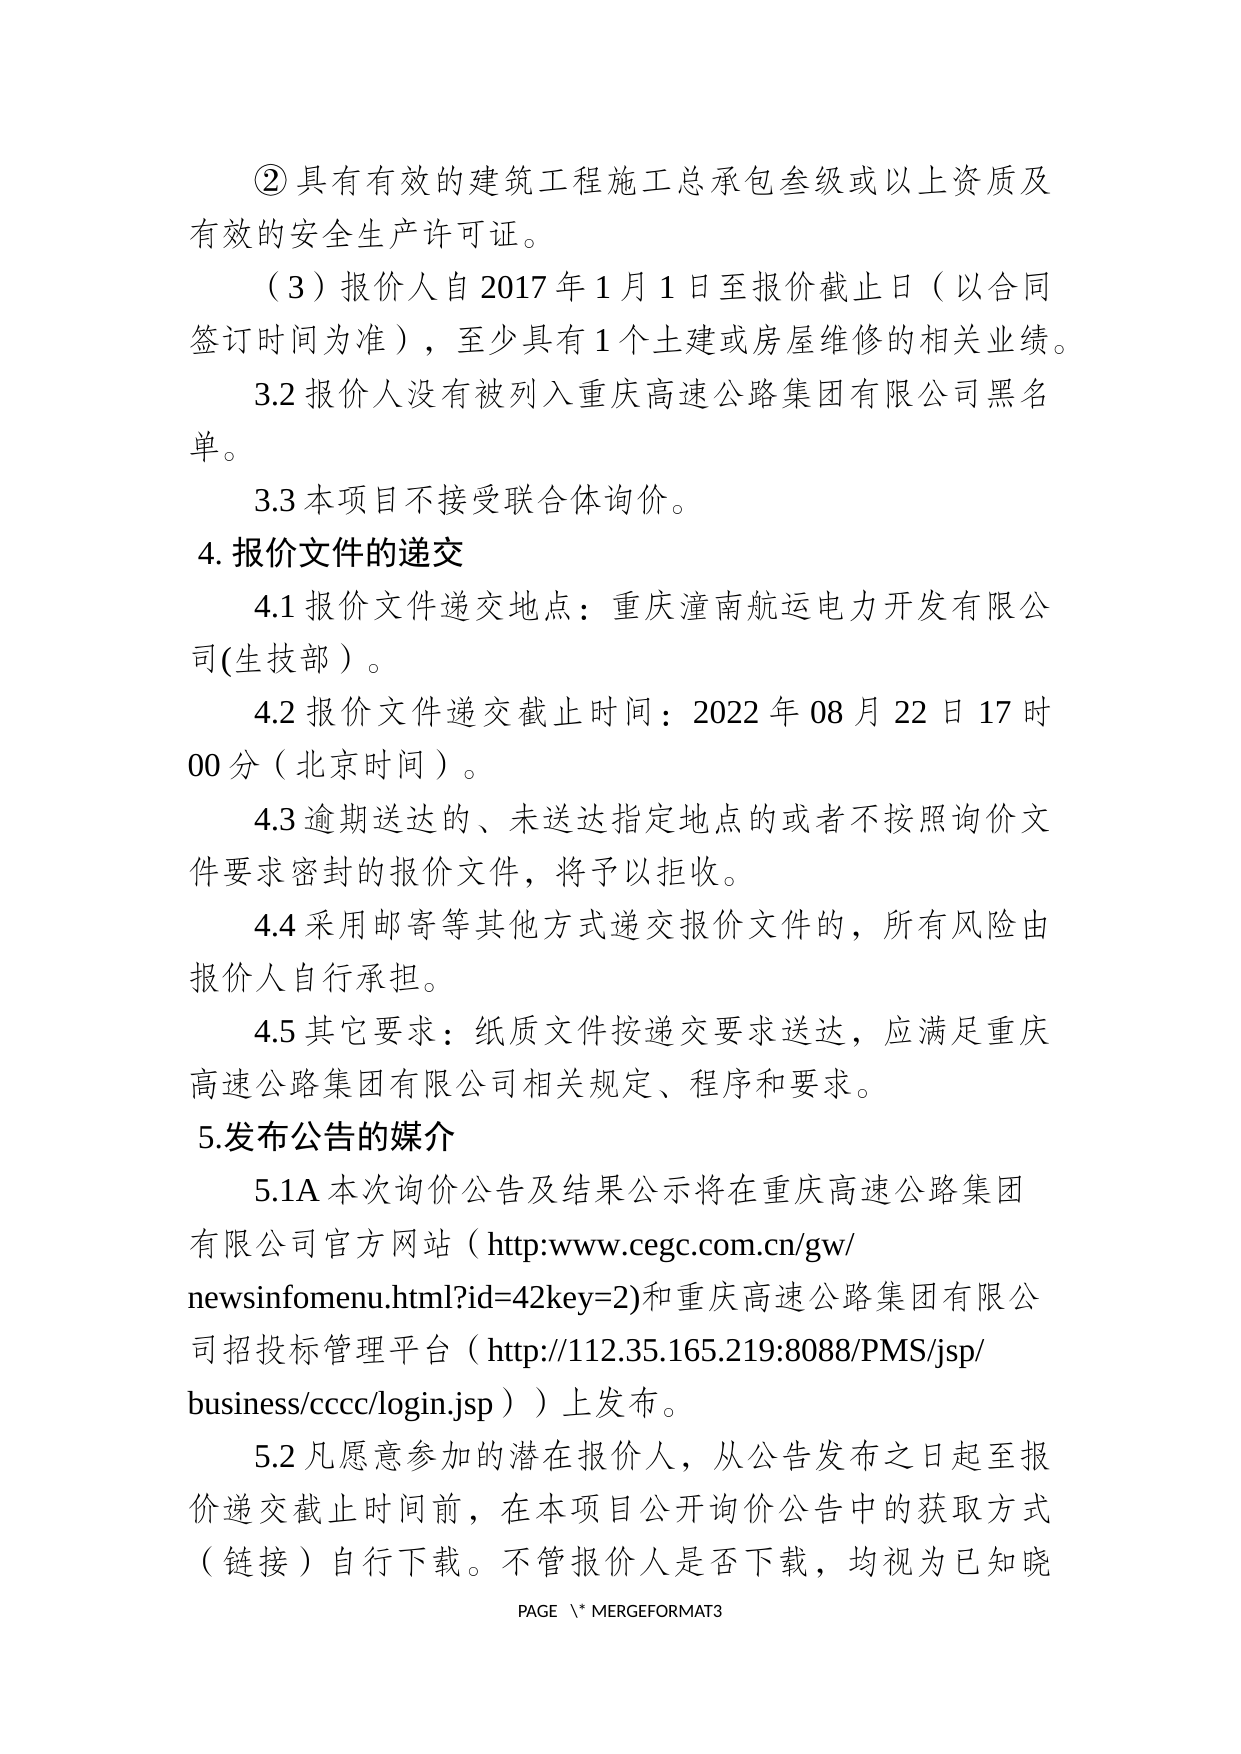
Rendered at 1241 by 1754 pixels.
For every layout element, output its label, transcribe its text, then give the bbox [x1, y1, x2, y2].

subtitle 5.发布公告的媒介 [198, 1106, 1041, 1159]
text 4.4采用邮寄等其他方式递交报价文件的，所有风险由报价人自行承担。 [187, 894, 1053, 1000]
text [187, 1425, 1053, 1584]
text ②具有有效的建筑工程施工总承包叁级或以上资质及有效的安全生产许可证。 [187, 150, 1053, 256]
text 3.2报价人没有被列入重庆高速公路集团有限公司黑名单。 [187, 362, 1053, 469]
text 4.2报价文件递交截止时间：2022年08月22日17时00分（北京时间）。 [187, 681, 1053, 787]
text （3）报价人自2017年1月1日至报价截止日（以合同签订时间为准），至少具有1个土建或房屋维修的相关业绩。 [187, 256, 1053, 362]
subtitle 4. 报价文件的递交 [198, 522, 1041, 575]
text 4.5其它要求：纸质文件按递交要求送达，应满足重庆高速公路集团有限公司相关规定、程序和要求。 [187, 1000, 1053, 1106]
text 4.3逾期送达的、未送达指定地点的或者不按照询价文件要求密封的报价文件，将予以拒收。 [187, 787, 1053, 894]
text 3.3本项目不接受联合体询价。 [187, 469, 1053, 522]
text 5.1A本次询价公告及结果公示将在重庆高速公路集团有限公司官方网站（http:www.cegc.com.cn/gw/newsinfomenu.html?id=42key=2)和重庆高速公路集团有限公司招投标管理平台（http://112.35.165.219:8088/PMS/jsp/business/cccc/login.jsp））上发布。 [187, 1159, 1053, 1425]
text 4.1报价文件递交地点：重庆潼南航运电力开发有限公司(生技部）。 [187, 575, 1053, 681]
